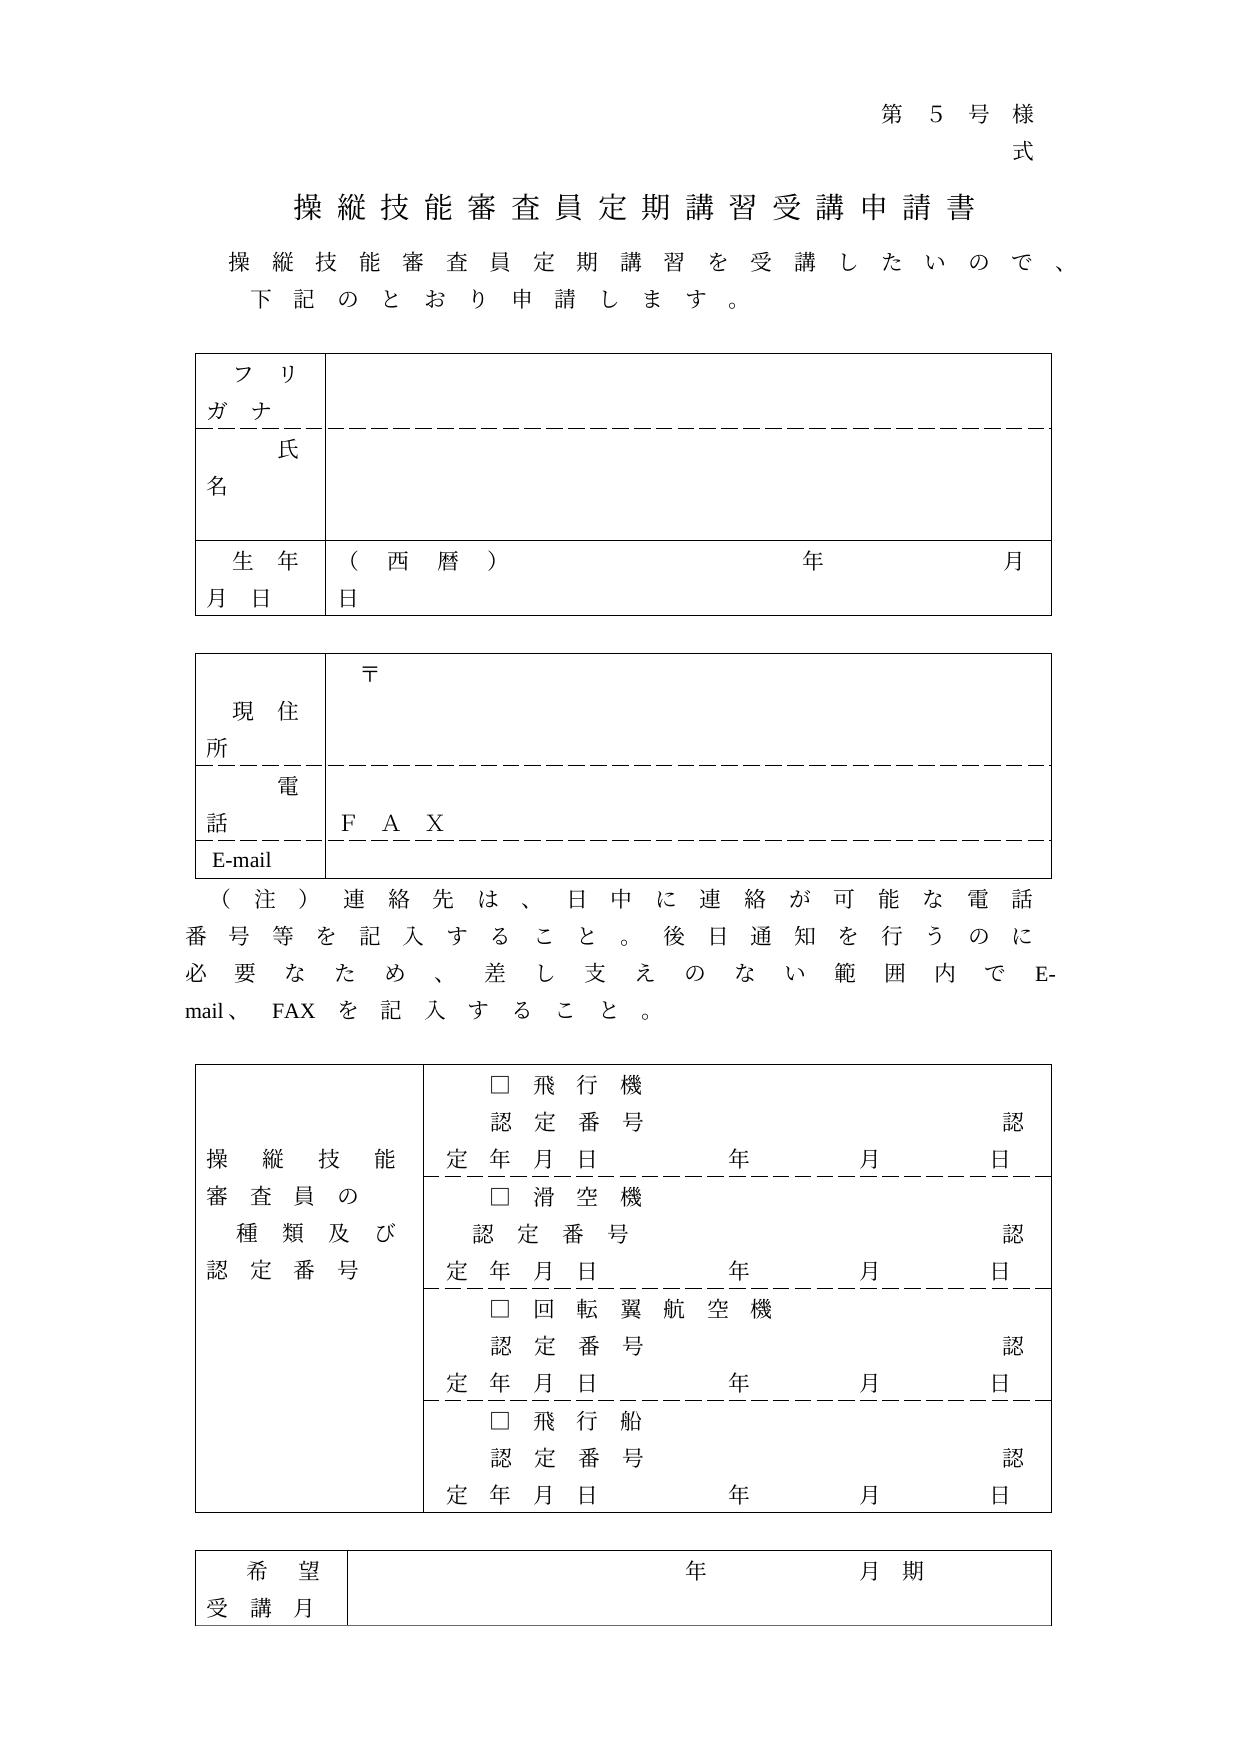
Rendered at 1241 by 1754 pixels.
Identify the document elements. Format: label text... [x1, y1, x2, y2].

table_cell □滑空機 認定番号 認定年月日 年 月 日 [424, 1176, 1051, 1288]
text 操縦技能審査員定期講習受講申請書 [207, 168, 1056, 242]
table_cell □回転翼航空機 認定番号 認定年月日 年 月 日 [424, 1288, 1051, 1400]
table_cell ＦＡＸ [326, 765, 1051, 840]
text 操縦技能審査員定期講習を受講したいので、下記のとおり申請します。 [207, 242, 1056, 316]
table_cell （西暦） 年 月 日 [326, 541, 1051, 615]
table_header [326, 354, 1051, 428]
text （注）連絡先は、日中に連絡が可能な電話番号等を記入すること。後日通知を行うのに 必要なため、差し支えのない範囲内でE-mail、FAXを記入すること。 [185, 879, 1056, 1027]
table_header フリガナ [196, 354, 325, 428]
table_cell 生年月日 [196, 541, 325, 615]
table_cell [326, 840, 1051, 878]
table_cell E-mail [196, 840, 325, 878]
table_header □飛行機 認定番号 認定年月日 年 月 日 [424, 1065, 1051, 1176]
table_header 現住所 [196, 654, 325, 765]
table_cell [326, 428, 1051, 540]
table_header 希望受講月 [196, 1551, 347, 1625]
table_cell □飛行船 認定番号 認定年月日 年 月 日 [424, 1400, 1051, 1512]
table_cell 電 話 [196, 765, 325, 840]
table_header 操縦技能審査員の 種類及び認定番号 [196, 1065, 423, 1512]
table_header 〒 [326, 654, 1051, 765]
table_header 年 月期 [348, 1551, 1051, 1625]
text 第５号様式 [849, 94, 1056, 168]
table_cell 氏 名 [196, 428, 325, 540]
